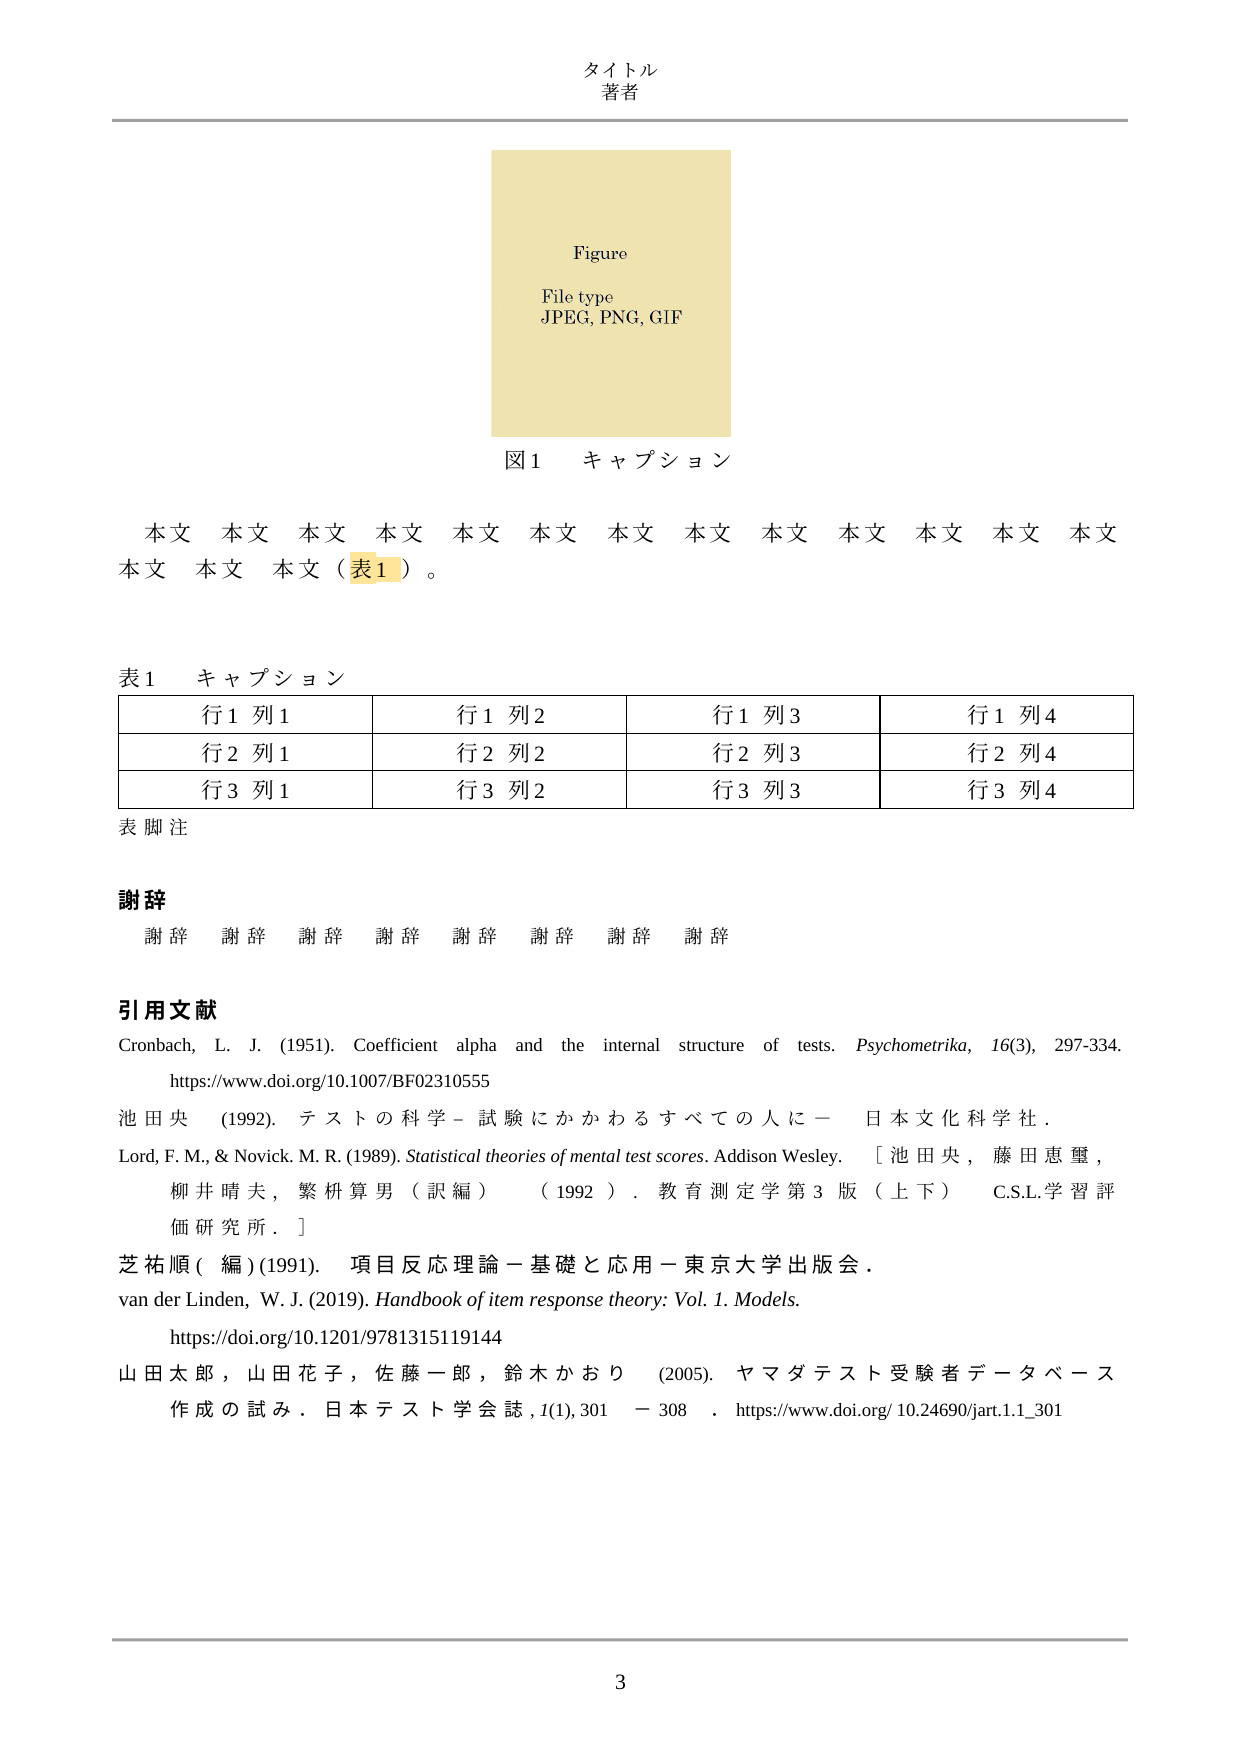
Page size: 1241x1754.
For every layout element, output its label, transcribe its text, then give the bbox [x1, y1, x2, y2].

table_cell 行3列2 [373, 771, 626, 807]
text 本文 本文 本文 本文 本文 本文 本文 本文 本文 本文 本文 本文 本文 本文 本文 本文（表1）。 [118, 513, 1122, 586]
table_cell 行2列2 [373, 734, 626, 770]
text 図1 キャプション [118, 441, 1122, 477]
text 謝辞 謝辞 謝辞 謝辞 謝辞 謝辞 謝辞 謝辞 [118, 918, 1122, 954]
text Cronbach, L. J. (1951). Coefficient alpha and the internal structure of tests. Psychometrika, 16(3), 297-334. https://www.doi.org/10.1007/BF02310555 [118, 1027, 1122, 1099]
text 山田太郎，山田花子，佐藤一郎，鈴木かおり (2005). ヤマダテスト受験者データベース作成の試み．日本テスト学会誌, 1(1), 301－308．https://www.doi.org/ 10.24690/jart.1.1_301 [118, 1354, 1122, 1427]
table_header 行1列3 [627, 696, 879, 733]
text 池田央 (1992). テストの科学–試験にかかわるすべての人に－ 日本文化科学社． [118, 1099, 1122, 1136]
text 謝辞 [118, 881, 1122, 918]
text 芝祐順(編) (1991). 項目反応理論－基礎と応用－東京大学出版会． [118, 1245, 1122, 1281]
table_header 行1列2 [373, 696, 626, 733]
table_cell 行3列4 [881, 771, 1133, 807]
table_cell 行2列4 [881, 734, 1133, 770]
table_cell 行2列1 [119, 734, 372, 770]
text Lord, F. M., & Novick. M. R. (1989). Statistical theories of mental test scores. Addison Wesley. ［池田央，藤田恵璽，柳井晴夫，繁枡算男（訳編） （1992）. 教育測定学第3版（上下） C.S.L.学習評価研究所．］ [118, 1136, 1122, 1245]
table_header 行1列1 [119, 696, 372, 733]
table_cell 行3列3 [627, 771, 879, 807]
text 表脚注 [118, 809, 1122, 845]
table_header 行1列4 [881, 696, 1133, 733]
text van der Linden, W. J. (2019). Handbook of item response theory: Vol. 1. Models. https://doi.org/10.1201/9781315119144 [118, 1281, 1122, 1354]
table_cell 行3列1 [119, 771, 372, 807]
text 引用文献 [118, 990, 1122, 1027]
picture [491, 150, 731, 437]
table_cell 行2列3 [627, 734, 879, 770]
text 表1 キャプション [118, 659, 1122, 695]
